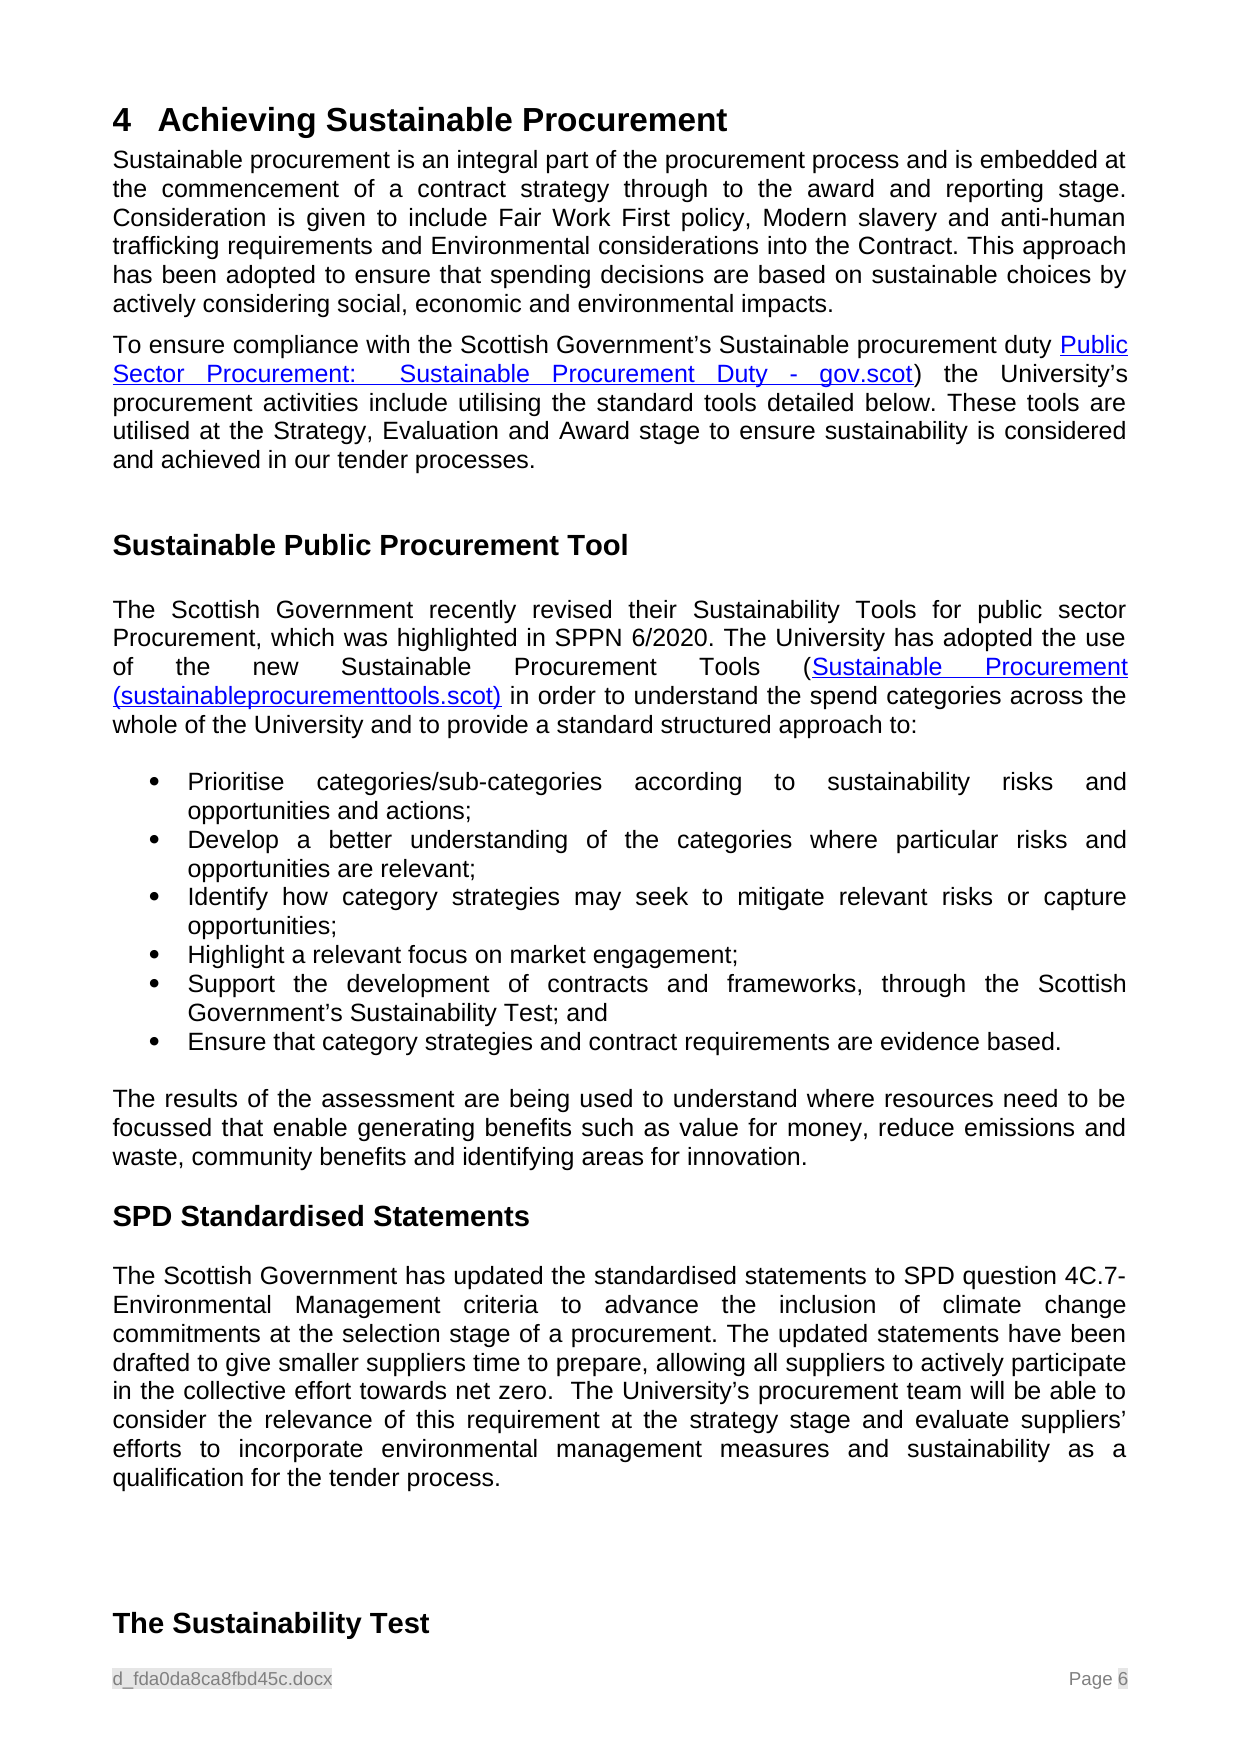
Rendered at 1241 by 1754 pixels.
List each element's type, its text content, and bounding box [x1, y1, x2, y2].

text To ensure compliance with the Scottish Government’s Sustainable procurement duty Public Sector Procurement: Sustainable Procurement Duty - gov.scot) the University’s procurement activities include utilising the standard tools detailed below. These tools are utilised at the Strategy, Evaluation and Award stage to ensure sustainability is considered and achieved in our tender processes. [112, 330, 1128, 474]
subtitle Achieving Sustainable Procurement [112, 100, 1128, 139]
text SPD Standardised Statements [112, 1199, 1128, 1233]
text The Scottish Government recently revised their Sustainability Tools for public sector Procurement, which was highlighted in SPPN 6/2020. The University has adopted the use of the new Sustainable Procurement Tools (Sustainable Procurement (sustainableprocurementtools.scot) in order to understand the spend categories across the whole of the University and to provide a standard structured approach to: [112, 595, 1128, 738]
text Sustainable Public Procurement Tool [112, 528, 1128, 561]
list Highlight a relevant focus on market engagement; [150, 940, 1128, 969]
list Identify how category strategies may seek to mitigate relevant risks or capture opportunities; [150, 882, 1128, 940]
text Sustainable procurement is an integral part of the procurement process and is embedded at the commencement of a contract strategy through to the award and reporting stage. Consideration is given to include Fair Work First policy, Modern slavery and anti-human trafficking requirements and Environmental considerations into the Contract. This approach has been adopted to ensure that spending decisions are based on sustainable choices by actively considering social, economic and environmental impacts. [112, 145, 1128, 318]
list Ensure that category strategies and contract requirements are evidence based. [150, 1026, 1128, 1055]
list Develop a better understanding of the categories where particular risks and opportunities are relevant; [150, 825, 1128, 882]
text The Sustainability Test [112, 1606, 1128, 1640]
list Support the development of contracts and frameworks, through the Scottish Government’s Sustainability Test; and [150, 969, 1128, 1026]
text The Scottish Government has updated the standardised statements to SPD question 4C.7- Environmental Management criteria to advance the inclusion of climate change commitments at the selection stage of a procurement. The updated statements have been drafted to give smaller suppliers time to prepare, allowing all suppliers to actively participate in the collective effort towards net zero. The University’s procurement team will be able to consider the relevance of this requirement at the strategy stage and evaluate suppliers’ efforts to incorporate environmental management measures and sustainability as a qualification for the tender process. [112, 1261, 1128, 1491]
text The results of the assessment are being used to understand where resources need to be focussed that enable generating benefits such as value for money, reduce emissions and waste, community benefits and identifying areas for innovation. [112, 1084, 1128, 1170]
list Prioritise categories/sub-categories according to sustainability risks and opportunities and actions; [150, 767, 1128, 825]
